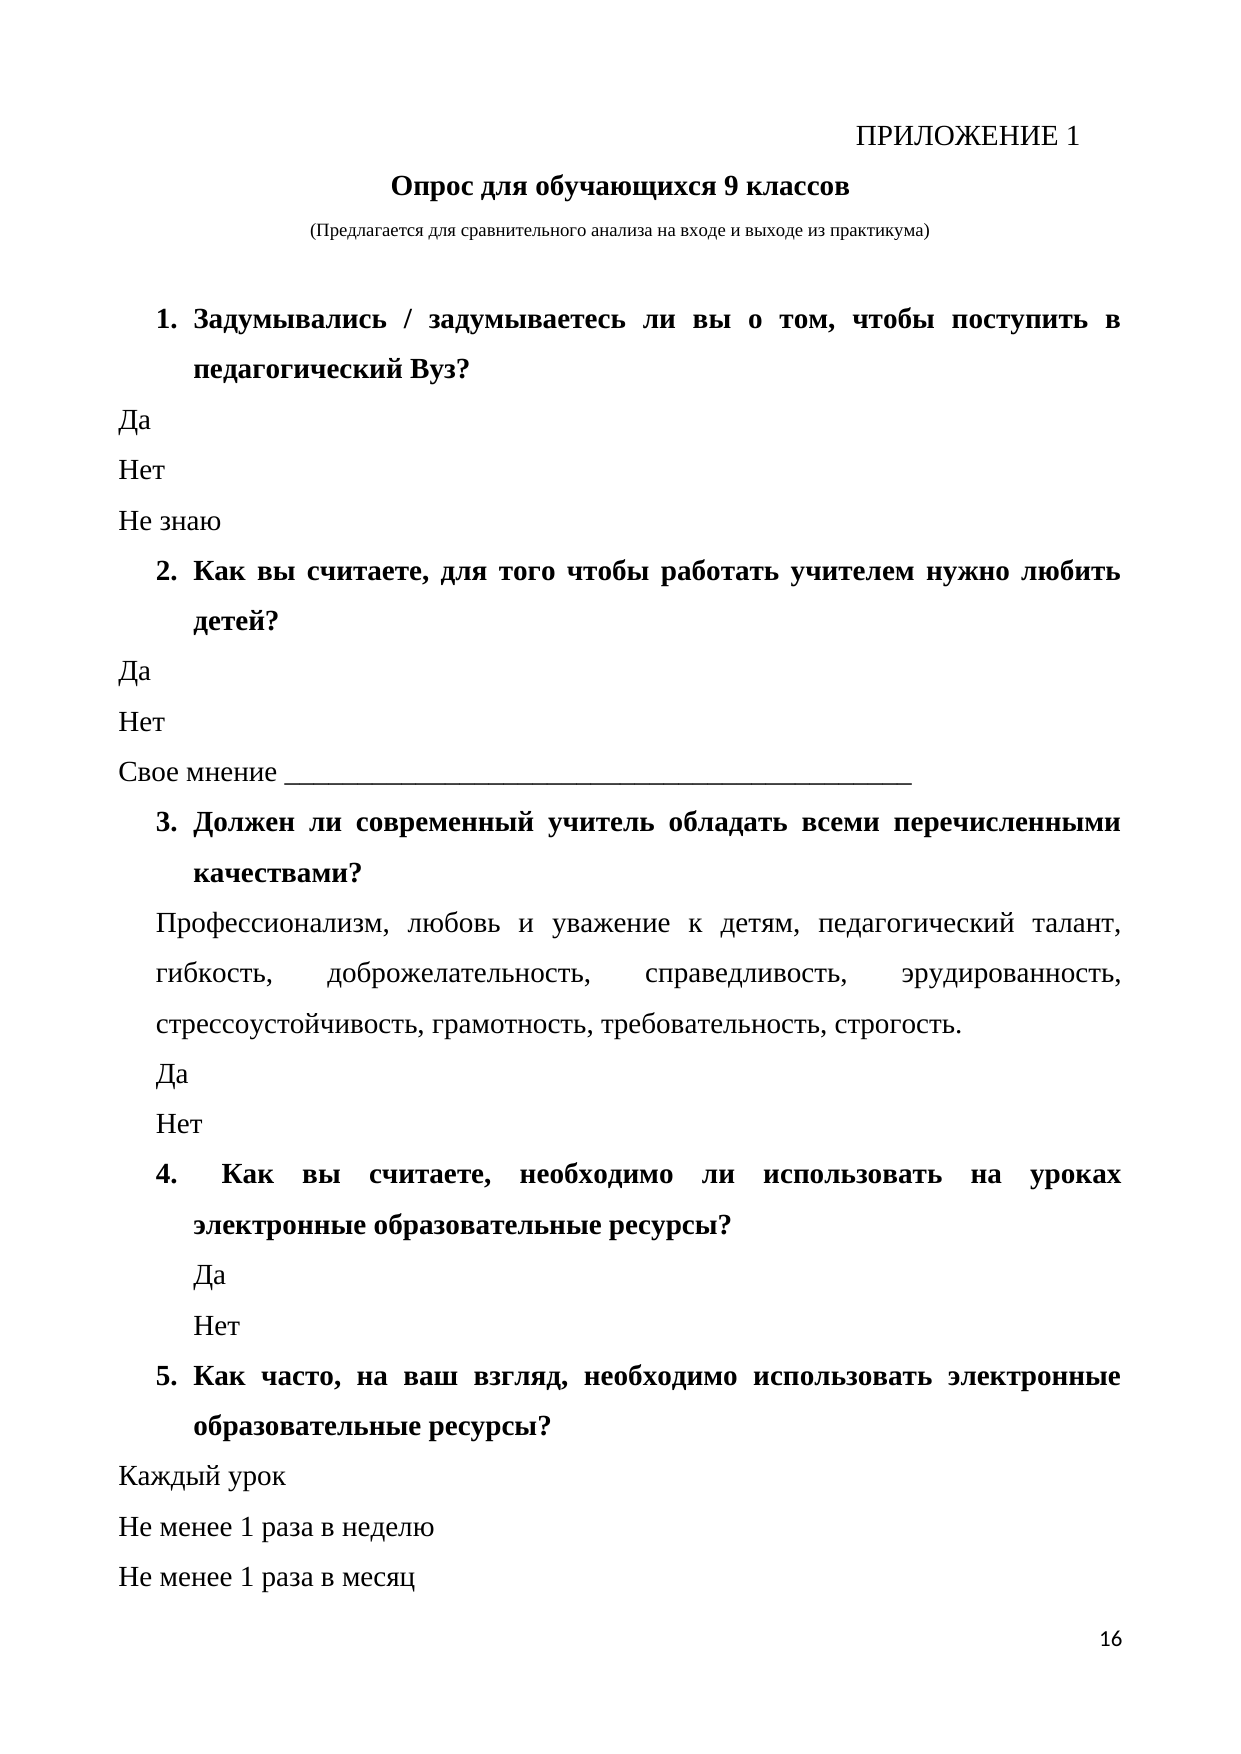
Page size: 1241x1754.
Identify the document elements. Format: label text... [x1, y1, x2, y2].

text ПРИЛОЖЕНИЕ 1 [118, 118, 1122, 152]
text Не знаю [118, 503, 1122, 536]
text Опрос для обучающихся 9 классов [118, 168, 1122, 202]
list Как вы считаете, необходимо ли использовать на уроках электронные образовательные ресурсы? [156, 1157, 1122, 1241]
text Да [118, 653, 1122, 687]
text (Предлагается для сравнительного анализа на входе и выходе из практикума) [118, 219, 1122, 240]
text Нет [118, 452, 1122, 486]
text Да [156, 1056, 1122, 1089]
text Нет [118, 704, 1122, 737]
text Каждый урок [118, 1458, 1122, 1492]
list Должен ли современный учитель обладать всеми перечисленными качествами? [156, 804, 1122, 888]
list Да [193, 1257, 1122, 1291]
text Профессионализм, любовь и уважение к детям, педагогический талант, гибкость, доброжелательность, справедливость, эрудированность, стрессоустойчивость, грамотность, требовательность, строгость. [156, 905, 1122, 1039]
text Нет [156, 1106, 1122, 1140]
text Да [118, 402, 1122, 436]
list Как часто, на ваш взгляд, необходимо использовать электронные образовательные ресурсы? [156, 1358, 1122, 1442]
text Свое мнение ___________________________________________ [118, 754, 1122, 788]
text Не менее 1 раза в месяц [118, 1559, 1122, 1593]
text Не менее 1 раза в неделю [118, 1509, 1122, 1542]
list Нет [193, 1308, 1122, 1341]
list Задумывались / задумываетесь ли вы о том, чтобы поступить в педагогический Вуз? [156, 301, 1122, 385]
list Как вы считаете, для того чтобы работать учителем нужно любить детей? [156, 553, 1122, 637]
